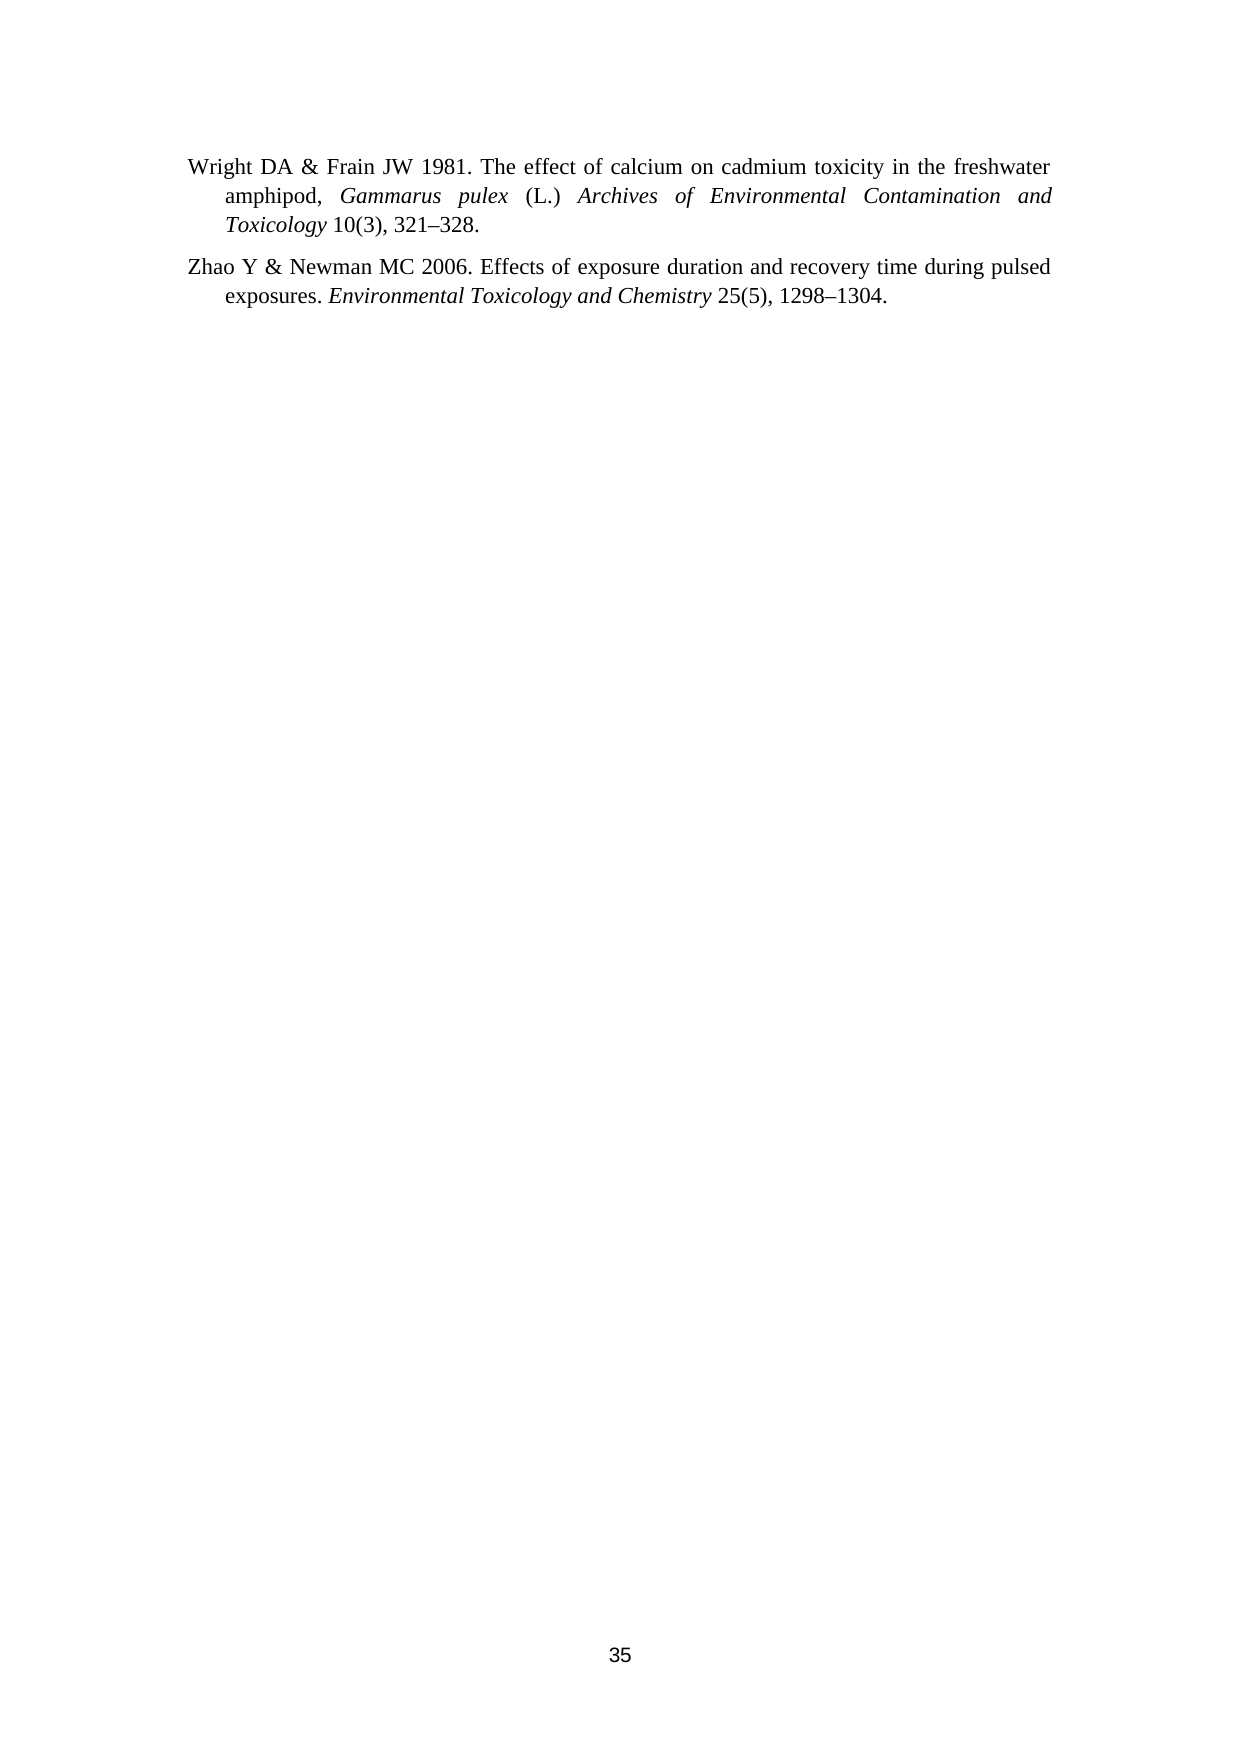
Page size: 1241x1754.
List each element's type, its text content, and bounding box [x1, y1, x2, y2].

list Wright DA & Frain JW 1981. The effect of calcium on cadmium toxicity in the freshwater amphipod, Gammarus pulex (L.) Archives of Environmental Contamination and Toxicology 10(3), 321–328. [187, 150, 1053, 237]
list Zhao Y & Newman MC 2006. Effects of exposure duration and recovery time during pulsed exposures. Environmental Toxicology and Chemistry 25(5), 1298–1304. [187, 250, 1053, 308]
